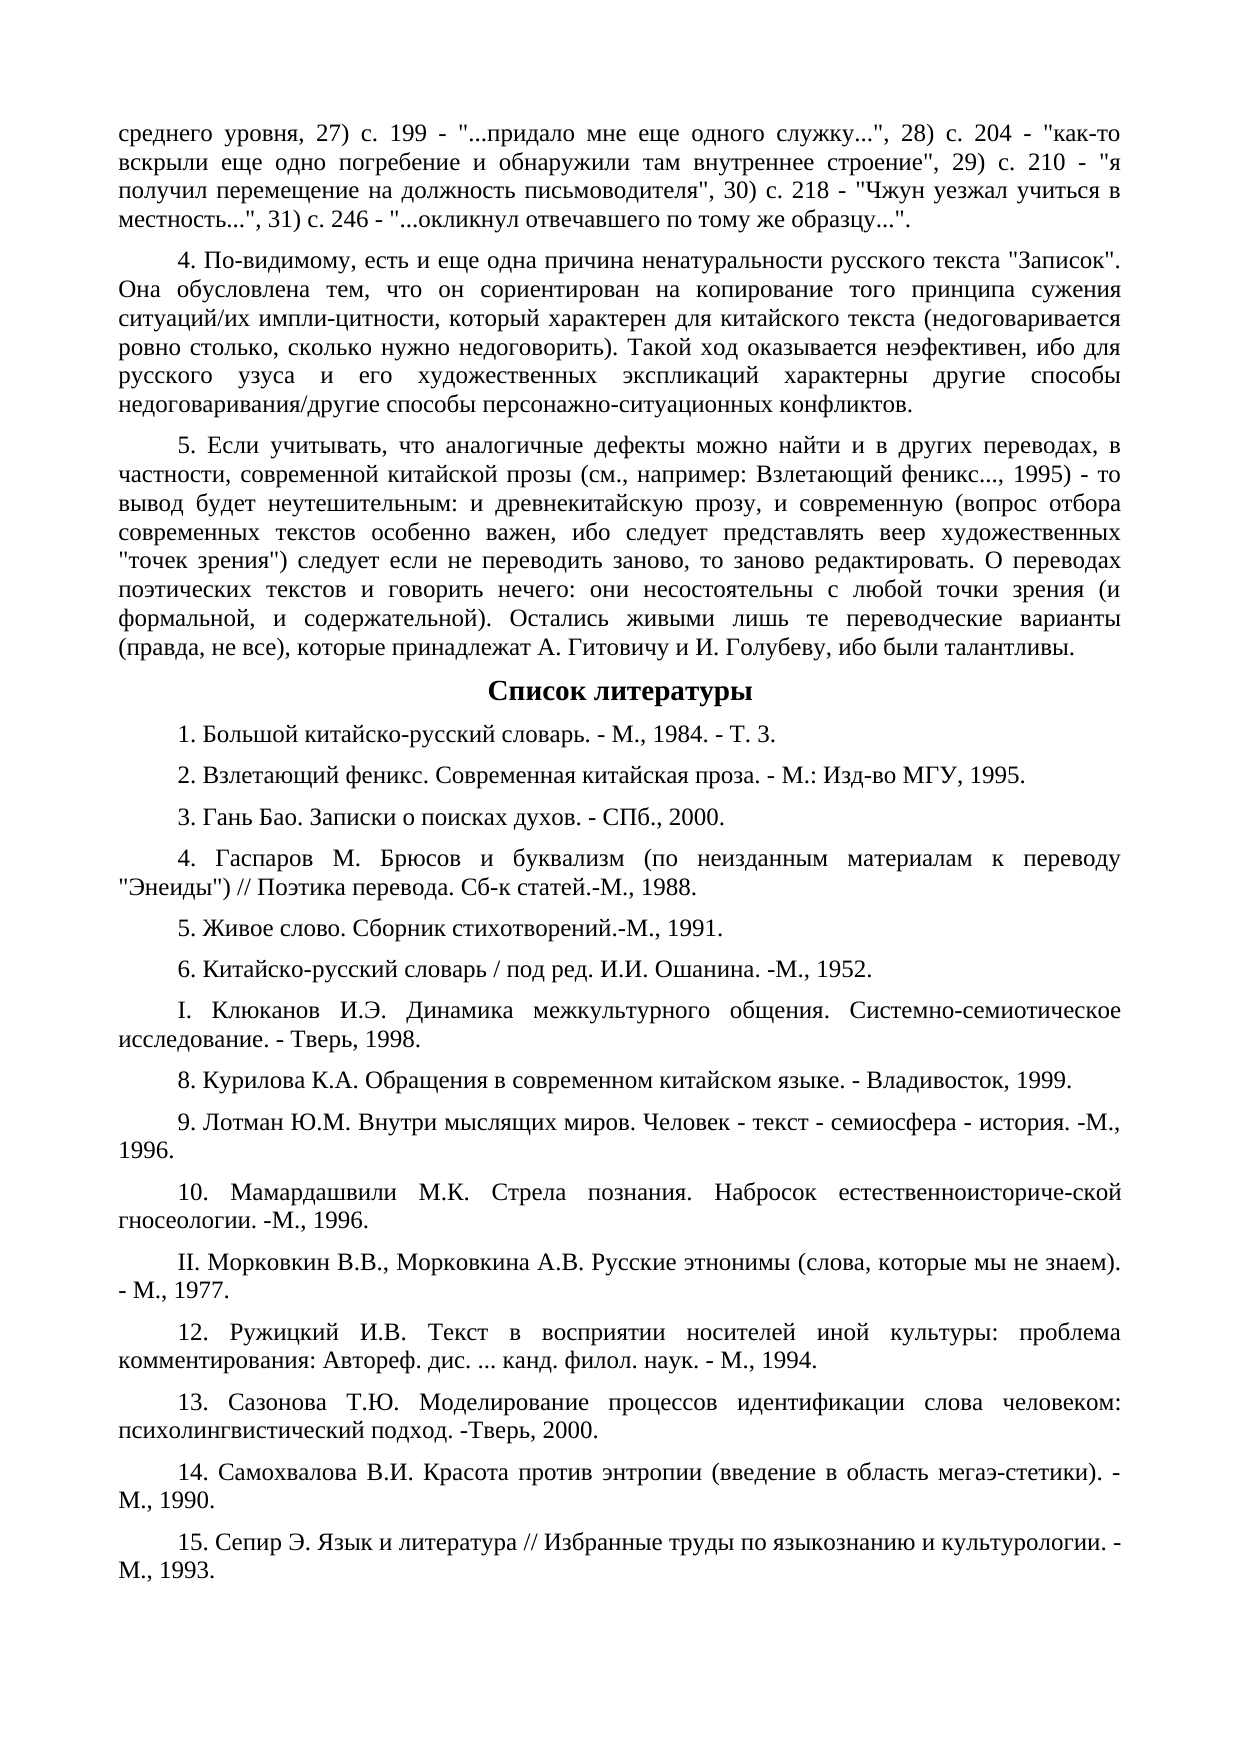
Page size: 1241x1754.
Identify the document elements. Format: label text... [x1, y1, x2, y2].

text 10. Мамардашвили М.К. Стрела познания. Набросок естественноисториче-ской гносеологии. -М., 1996. [118, 1177, 1122, 1234]
text 15. Сепир Э. Язык и литература // Избранные труды по языкознанию и культурологии. - М., 1993. [118, 1527, 1122, 1584]
text II. Морковкин В.В., Морковкина А.В. Русские этнонимы (слова, которые мы не знаем). - М., 1977. [118, 1247, 1122, 1304]
text 6. Китайско-русский словарь / под ред. И.И. Ошанина. -М., 1952. [118, 954, 1122, 983]
text 5. Живое слово. Сборник стихотворений.-М., 1991. [118, 913, 1122, 942]
text 8. Курилова К.А. Обращения в современном китайском языке. - Владивосток, 1999. [118, 1065, 1122, 1094]
text 4. По-видимому, есть и еще одна причина ненатуральности русского текста "Записок". Она обусловлена тем, что он сориентирован на копирование того принципа сужения ситуаций/их импли-цитности, который характерен для китайского текста (недоговаривается ровно столько, сколько нужно недоговорить). Такой ход оказывается неэфективен, ибо для русского узуса и его художественных экспликаций характерны другие способы недоговаривания/другие способы персонажно-ситуационных конфликтов. [118, 246, 1122, 418]
text Список литературы [118, 673, 1122, 707]
text 13. Сазонова Т.Ю. Моделирование процессов идентификации слова человеком: психолингвистический подход. -Тверь, 2000. [118, 1387, 1122, 1444]
text 3. Гань Бао. Записки о поисках духов. - СПб., 2000. [118, 802, 1122, 830]
text 9. Лотман Ю.М. Внутри мыслящих миров. Человек - текст - семиосфера - история. -М., 1996. [118, 1107, 1122, 1164]
text 2. Взлетающий феникс. Современная китайская проза. - М.: Изд-во МГУ, 1995. [118, 760, 1122, 789]
text 14. Самохвалова В.И. Красота против энтропии (введение в область мегаэ-стетики). -М., 1990. [118, 1457, 1122, 1514]
text I. Клюканов И.Э. Динамика межкультурного общения. Системно-семиотическое исследование. - Тверь, 1998. [118, 995, 1122, 1053]
text 5. Если учитывать, что аналогичные дефекты можно найти и в других переводах, в частности, современной китайской прозы (см., например: Взлетающий феникс..., 1995) - то вывод будет неутешительным: и древнекитайскую прозу, и современную (вопрос отбора современных текстов особенно важен, ибо следует представлять веер художественных "точек зрения") следует если не переводить заново, то заново редактировать. О переводах поэтических текстов и говорить нечего: они несостоятельны с любой точки зрения (и формальной, и содержательной). Остались живыми лишь те переводческие варианты (правда, не все), которые принадлежат А. Гитовичу и И. Голубеву, ибо были талантливы. [118, 431, 1122, 661]
text 1. Большой китайско-русский словарь. - М., 1984. - Т. 3. [118, 719, 1122, 748]
text 4. Гаспаров М. Брюсов и буквализм (по неизданным материалам к переводу "Энеиды") // Поэтика перевода. Сб-к статей.-М., 1988. [118, 843, 1122, 900]
text 12. Ружицкий И.В. Текст в восприятии носителей иной культуры: проблема комментирования: Автореф. дис. ... канд. филол. наук. - М., 1994. [118, 1317, 1122, 1374]
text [118, 118, 1122, 233]
